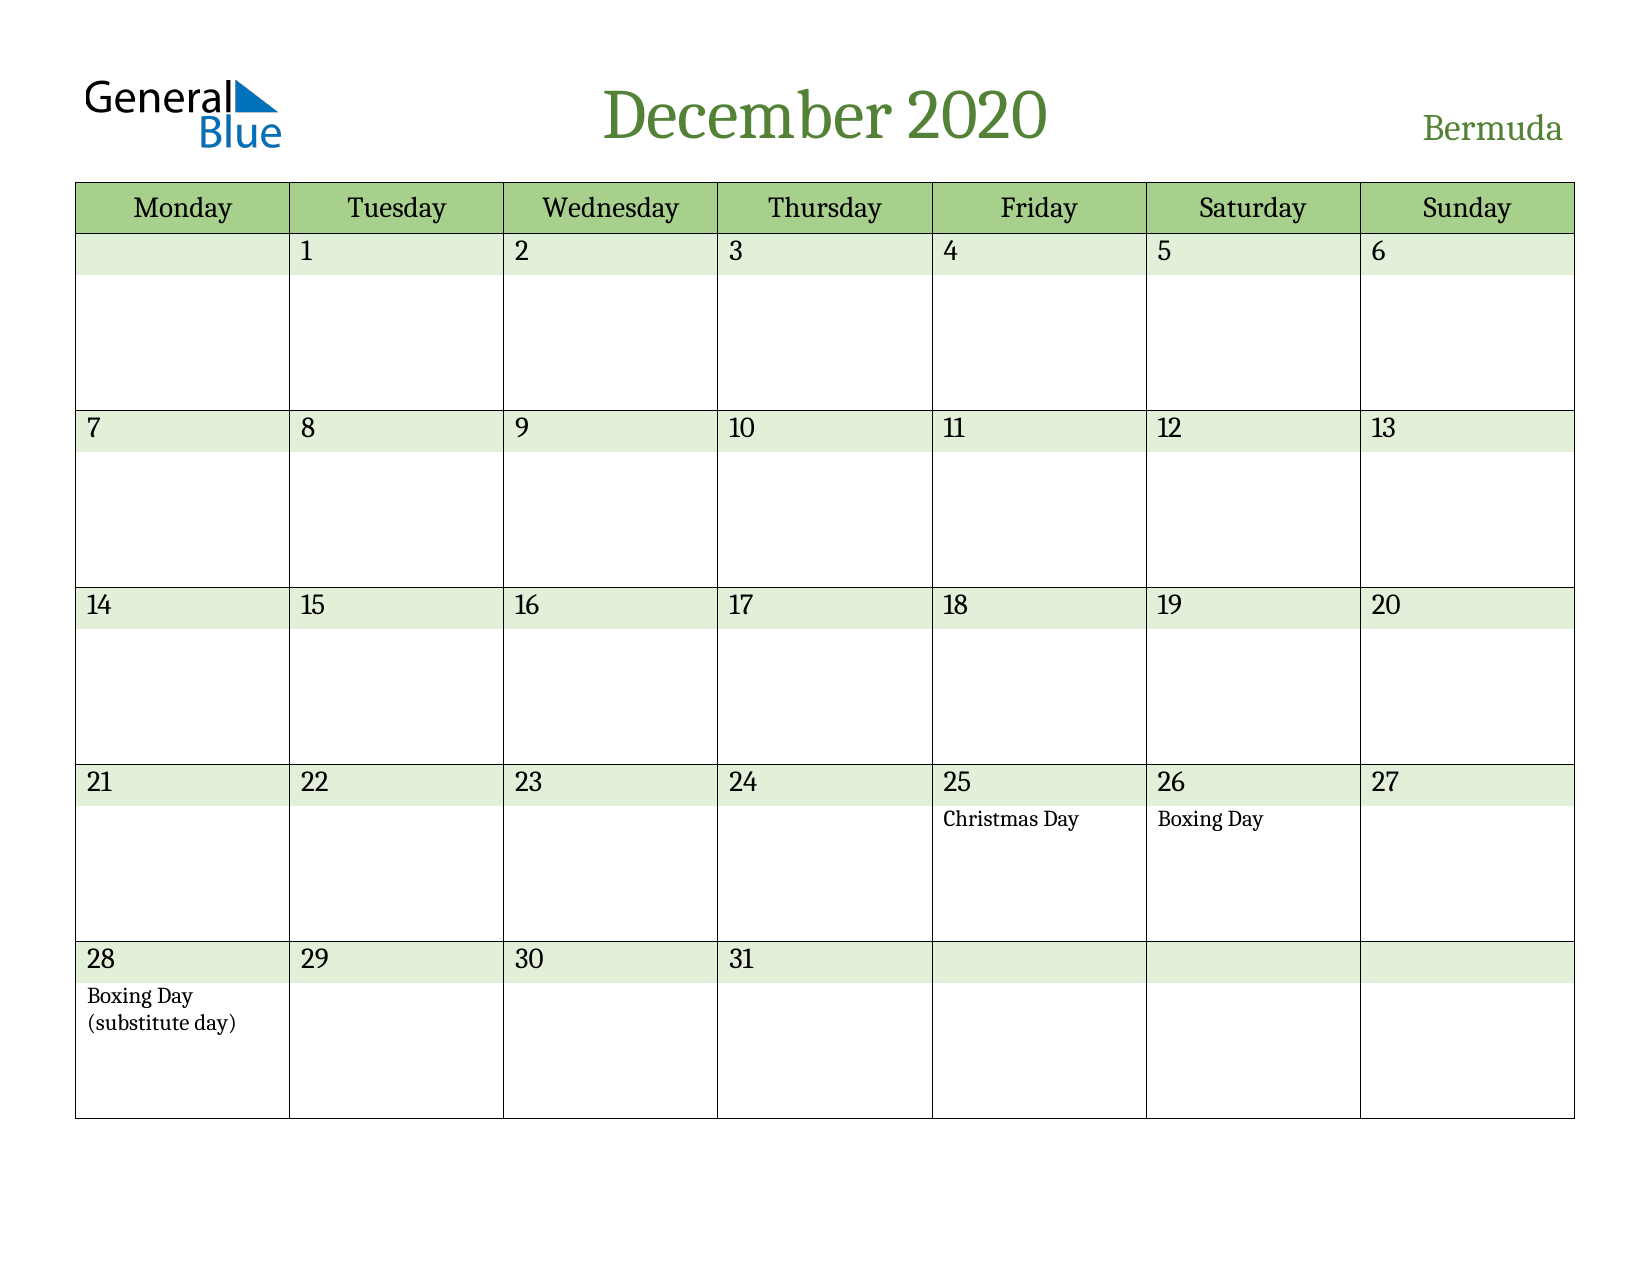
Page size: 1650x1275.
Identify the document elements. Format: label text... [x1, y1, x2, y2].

table_cell 26 [1147, 765, 1360, 806]
table_cell [1147, 452, 1360, 587]
table_cell 29 [290, 942, 503, 983]
table_cell 9 [504, 411, 717, 452]
table_cell [290, 275, 503, 410]
table_cell [290, 629, 503, 764]
table_cell [290, 806, 503, 941]
table_cell 7 [76, 411, 289, 452]
table_cell [1361, 806, 1574, 941]
table_cell [1147, 983, 1360, 1118]
table_cell 21 [76, 765, 289, 806]
table_cell 20 [1361, 588, 1574, 629]
table_cell 13 [1361, 411, 1574, 452]
table_cell [718, 629, 932, 764]
table_cell Wednesday [504, 183, 717, 233]
table_cell Friday [933, 183, 1146, 233]
table_cell [504, 275, 717, 410]
table_cell Monday [76, 183, 289, 233]
table_cell [1361, 942, 1574, 983]
table_cell [76, 452, 289, 587]
table_cell 8 [290, 411, 503, 452]
table_cell Thursday [718, 183, 932, 233]
table_cell [1361, 983, 1574, 1118]
table_cell 23 [504, 765, 717, 806]
table_cell 12 [1147, 411, 1360, 452]
table_cell [933, 452, 1146, 587]
table_cell 6 [1361, 234, 1574, 275]
table_cell 4 [933, 234, 1146, 275]
table_cell [504, 629, 717, 764]
table_cell 17 [718, 588, 932, 629]
table_cell 16 [504, 588, 717, 629]
table_cell [1361, 452, 1574, 587]
table_cell 11 [933, 411, 1146, 452]
table_cell [1147, 942, 1360, 983]
table_cell 3 [718, 234, 932, 275]
table_cell [718, 983, 932, 1118]
table_cell [933, 629, 1146, 764]
table_cell [76, 806, 289, 941]
table_cell 19 [1147, 588, 1360, 629]
table_cell [1361, 275, 1574, 410]
table_cell 30 [504, 942, 717, 983]
table_cell 18 [933, 588, 1146, 629]
table_cell [1147, 629, 1360, 764]
table_cell Boxing Day [1147, 806, 1360, 941]
table_cell Boxing Day (substitute day) [76, 983, 289, 1118]
table_header [76, 75, 503, 182]
table_cell 14 [76, 588, 289, 629]
table_cell [718, 806, 932, 941]
table_cell 31 [718, 942, 932, 983]
table_cell 28 [76, 942, 289, 983]
table_cell [76, 234, 289, 275]
table_header Bermuda [1146, 75, 1574, 182]
table_cell [504, 806, 717, 941]
table_cell Christmas Day [933, 806, 1146, 941]
table_cell 1 [290, 234, 503, 275]
table_cell [76, 275, 289, 410]
table_cell 10 [718, 411, 932, 452]
table_cell [76, 629, 289, 764]
table_cell [504, 452, 717, 587]
table_cell 22 [290, 765, 503, 806]
table_cell 25 [933, 765, 1146, 806]
table_cell [290, 452, 503, 587]
table_cell [933, 983, 1146, 1118]
table_cell 24 [718, 765, 932, 806]
table_cell [1147, 275, 1360, 410]
table_cell Tuesday [290, 183, 503, 233]
table_cell [1361, 629, 1574, 764]
table_cell [933, 942, 1146, 983]
table_header December 2020 [504, 75, 1146, 182]
table_cell 15 [290, 588, 503, 629]
table_cell [504, 983, 717, 1118]
table_cell [290, 983, 503, 1118]
table_cell 27 [1361, 765, 1574, 806]
table_cell [933, 275, 1146, 410]
picture [86, 80, 281, 148]
table_cell [718, 452, 932, 587]
table_cell Saturday [1147, 183, 1360, 233]
table_cell Sunday [1361, 183, 1574, 233]
table_cell [718, 275, 932, 410]
table_cell 5 [1147, 234, 1360, 275]
table_cell 2 [504, 234, 717, 275]
